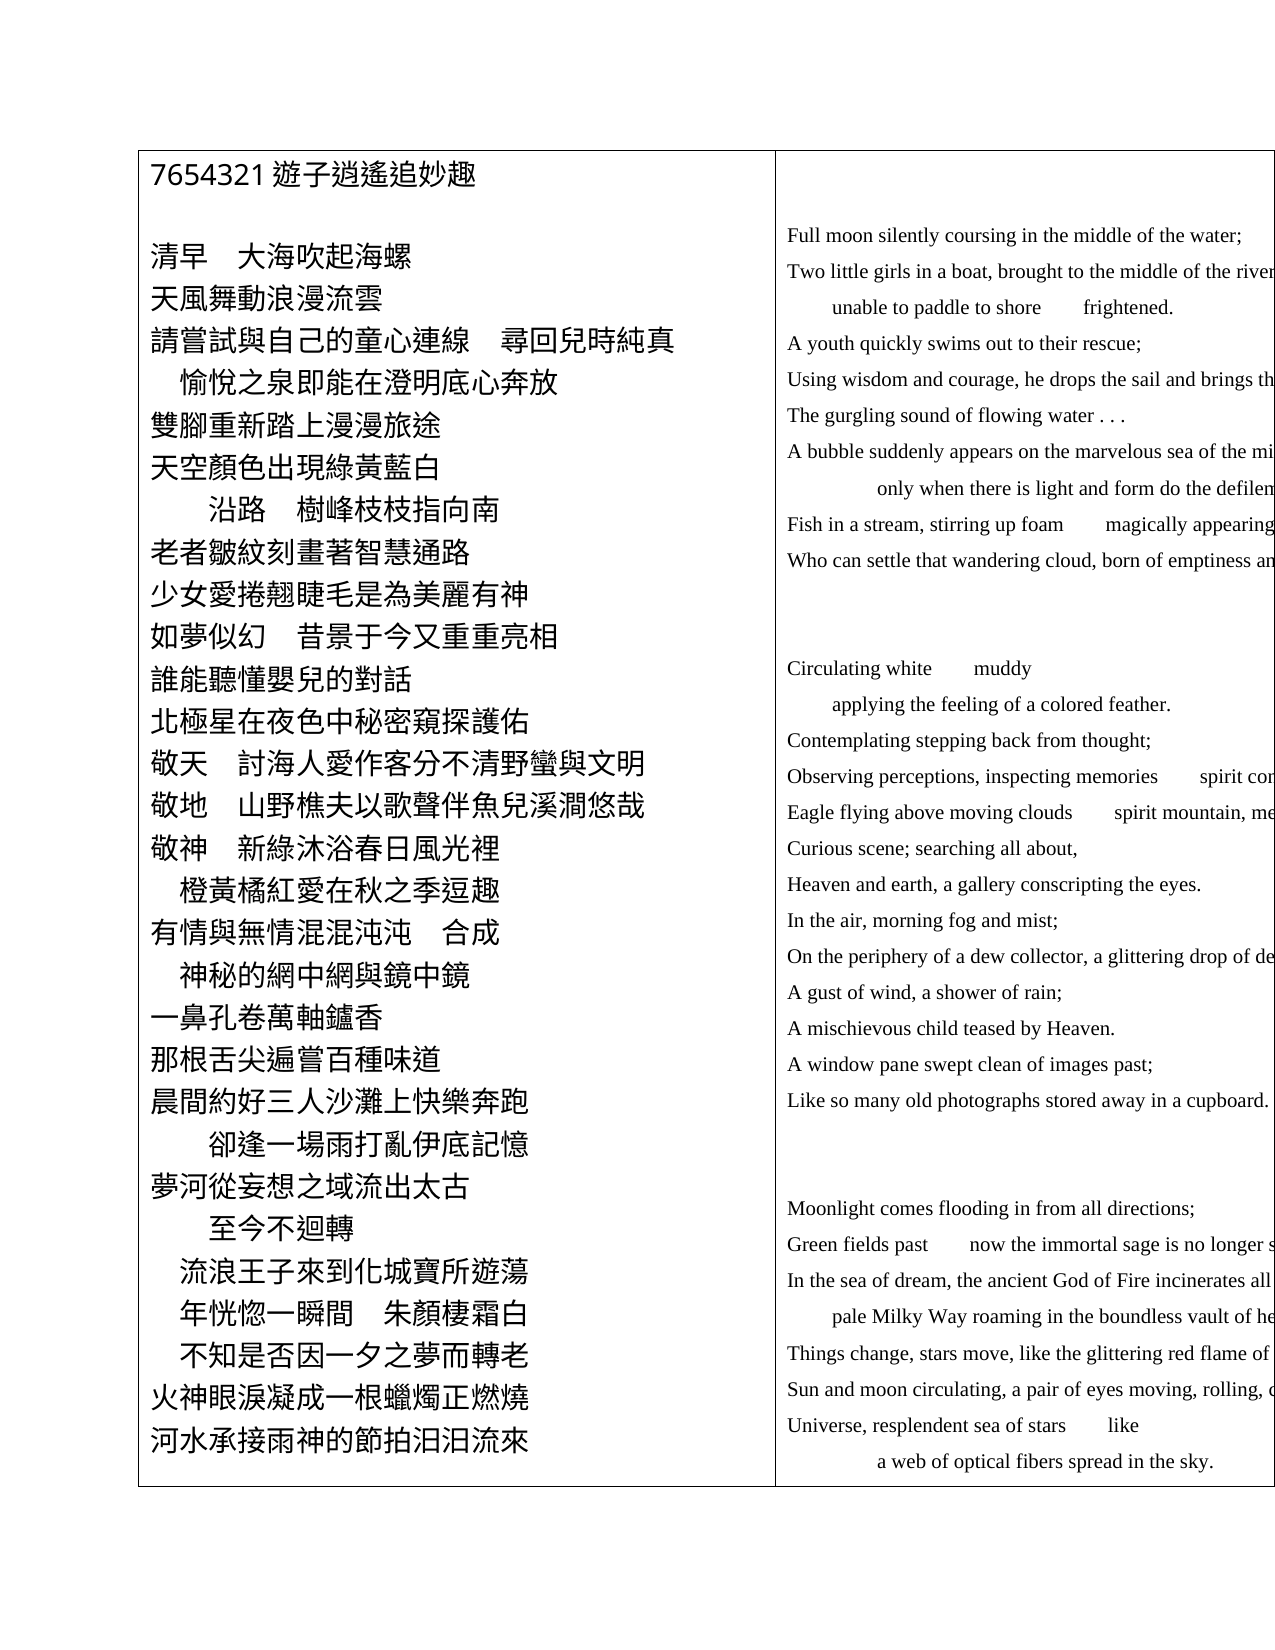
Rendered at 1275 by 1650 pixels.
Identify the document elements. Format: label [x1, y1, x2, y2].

table_header [139, 151, 775, 1486]
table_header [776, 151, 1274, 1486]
